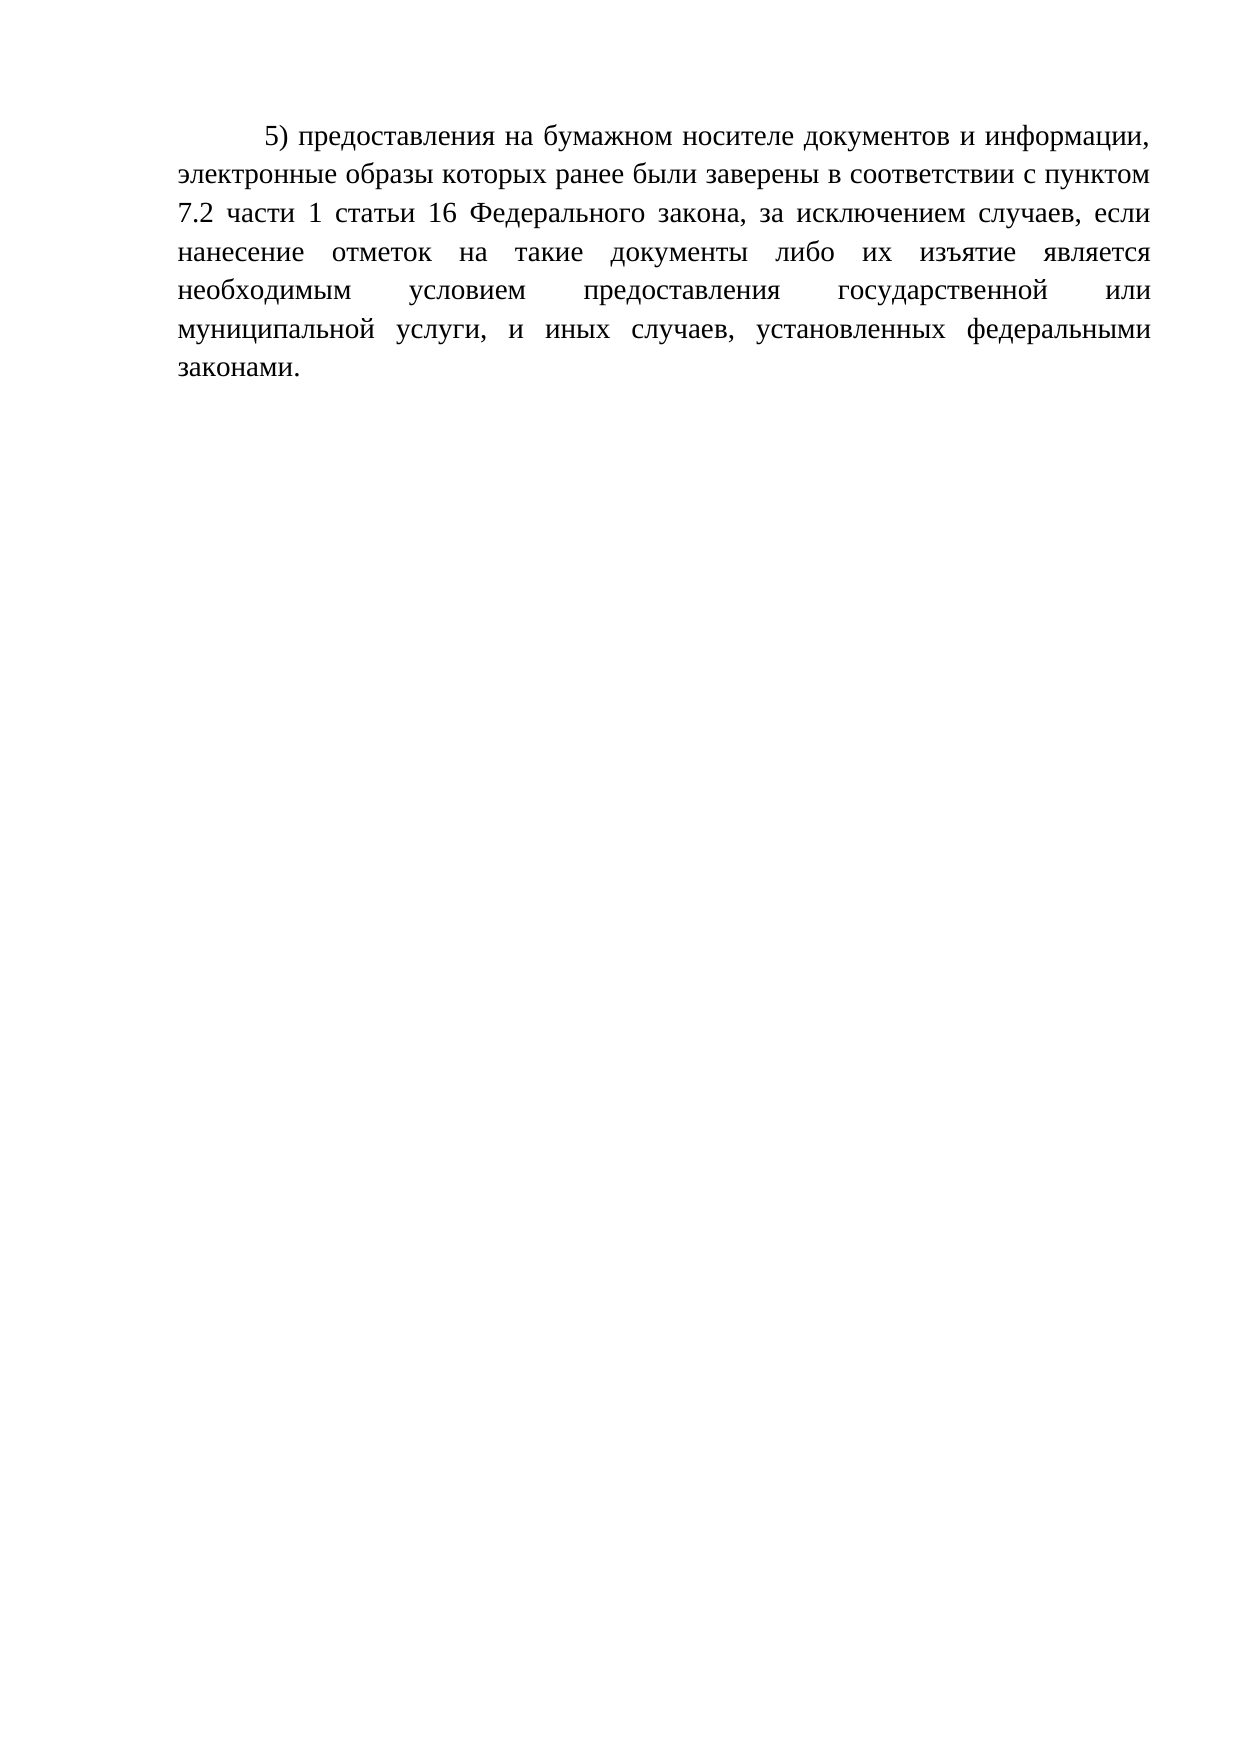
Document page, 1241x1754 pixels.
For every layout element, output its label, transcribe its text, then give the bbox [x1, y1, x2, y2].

text 5) предоставления на бумажном носителе документов и информации, электронные образы которых ранее были заверены в соответствии с пунктом 7.2 части 1 статьи 16 Федерального закона, за исключением случаев, если нанесение отметок на такие документы либо их изъятие является необходимым условием предоставления государственной или муниципальной услуги, и иных случаев, установленных федеральными законами. [177, 118, 1152, 383]
